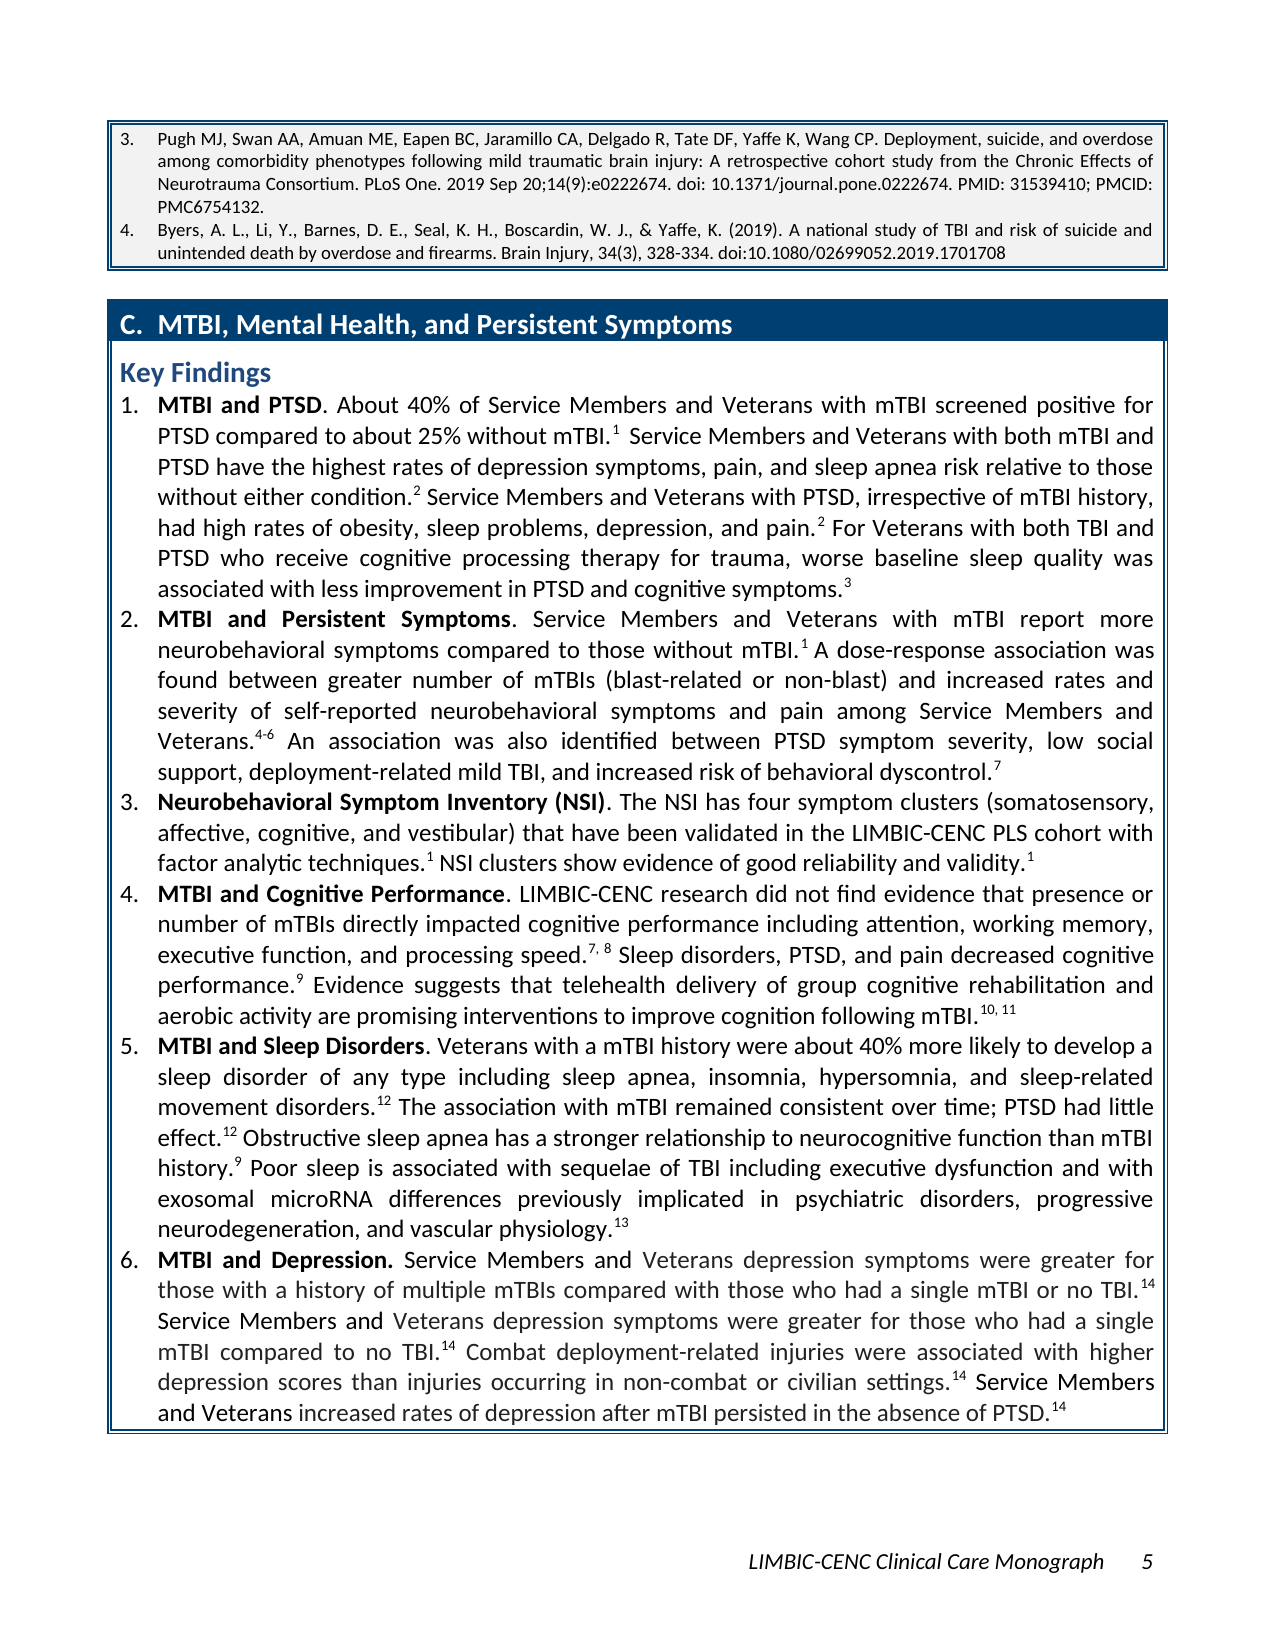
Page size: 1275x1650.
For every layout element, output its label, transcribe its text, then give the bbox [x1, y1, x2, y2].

list Pugh MJ, Swan AA, Amuan ME, Eapen BC, Jaramillo CA, Delgado R, Tate DF, Yaffe K, Wang CP. Deployment, suicide, and overdose among comorbidity phenotypes following mild traumatic brain injury: A retrospective cohort study from the Chronic Effects of Neurotrauma Consortium. PLoS One. 2019 Sep 20;14(9):e0222674. doi: 10.1371/journal.pone.0222674. PMID: 31539410; PMCID: PMC6754132. [112, 125, 1163, 212]
list Neurobehavioral Symptom Inventory (NSI). The NSI has four symptom clusters (somatosensory, affective, cognitive, and vestibular) that have been validated in the LIMBIC-CENC PLS cohort with factor analytic techniques.1 NSI clusters show evidence of good reliability and validity.1 [120, 786, 1155, 878]
list MTBI and Cognitive Performance. LIMBIC-CENC research did not find evidence that presence or number of mTBIs directly impacted cognitive performance including attention, working memory, executive function, and processing speed.7, 8 Sleep disorders, PTSD, and pain decreased cognitive performance.9 Evidence suggests that telehealth delivery of group cognitive rehabilitation and aerobic activity are promising interventions to improve cognition following mTBI.10, 11 [120, 878, 1155, 1031]
list MTBI, Mental Health, and Persistent Symptoms [112, 304, 1163, 341]
list Byers, A. L., Li, Y., Barnes, D. E., Seal, K. H., Boscardin, W. J., & Yaffe, K. (2019). A national study of TBI and risk of suicide and unintended death by overdose and firearms. Brain Injury, 34(3), 328-334. doi:10.1080/02699052.2019.1701708 [112, 212, 1163, 266]
list MTBI and Sleep Disorders. Veterans with a mTBI history were about 40% more likely to develop a sleep disorder of any type including sleep apnea, insomnia, hypersomnia, and sleep-related movement disorders.12 The association with mTBI remained consistent over time; PTSD had little effect.12 Obstructive sleep apnea has a stronger relationship to neurocognitive function than mTBI history.9 Poor sleep is associated with sequelae of TBI including executive dysfunction and with exosomal microRNA differences previously implicated in psychiatric disorders, progressive neurodegeneration, and vascular physiology.13 [120, 1031, 1155, 1237]
text Key Findings [112, 347, 1163, 389]
list MTBI and Persistent Symptoms. Service Members and Veterans with mTBI report more neurobehavioral symptoms compared to those without mTBI.1 A dose-response association was found between greater number of mTBIs (blast-related or non-blast) and increased rates and severity of self-reported neurobehavioral symptoms and pain among Service Members and Veterans.4-6 An association was also identified between PTSD symptom severity, low social support, deployment-related mild TBI, and increased risk of behavioral dyscontrol.7 [120, 603, 1155, 786]
list MTBI and PTSD. About 40% of Service Members and Veterans with mTBI screened positive for PTSD compared to about 25% without mTBI.1 Service Members and Veterans with both mTBI and PTSD have the highest rates of depression symptoms, pain, and sleep apnea risk relative to those without either condition.2 Service Members and Veterans with PTSD, irrespective of mTBI history, had high rates of obesity, sleep problems, depression, and pain.2 For Veterans with both TBI and PTSD who receive cognitive processing therapy for trauma, worse baseline sleep quality was associated with less improvement in PTSD and cognitive symptoms.3 [120, 389, 1155, 603]
list MTBI and Depression. Service Members and Veterans depression symptoms were greater for those with a history of multiple mTBIs compared with those who had a single mTBI or no TBI.14 Service Members and Veterans depression symptoms were greater for those who had a single mTBI compared to no TBI.14 Combat deployment-related injuries were associated with higher depression scores than injuries occurring in non-combat or civilian settings.14 Service Members and Veterans increased rates of depression after mTBI persisted in the absence of PTSD.14 [112, 1237, 1163, 1429]
